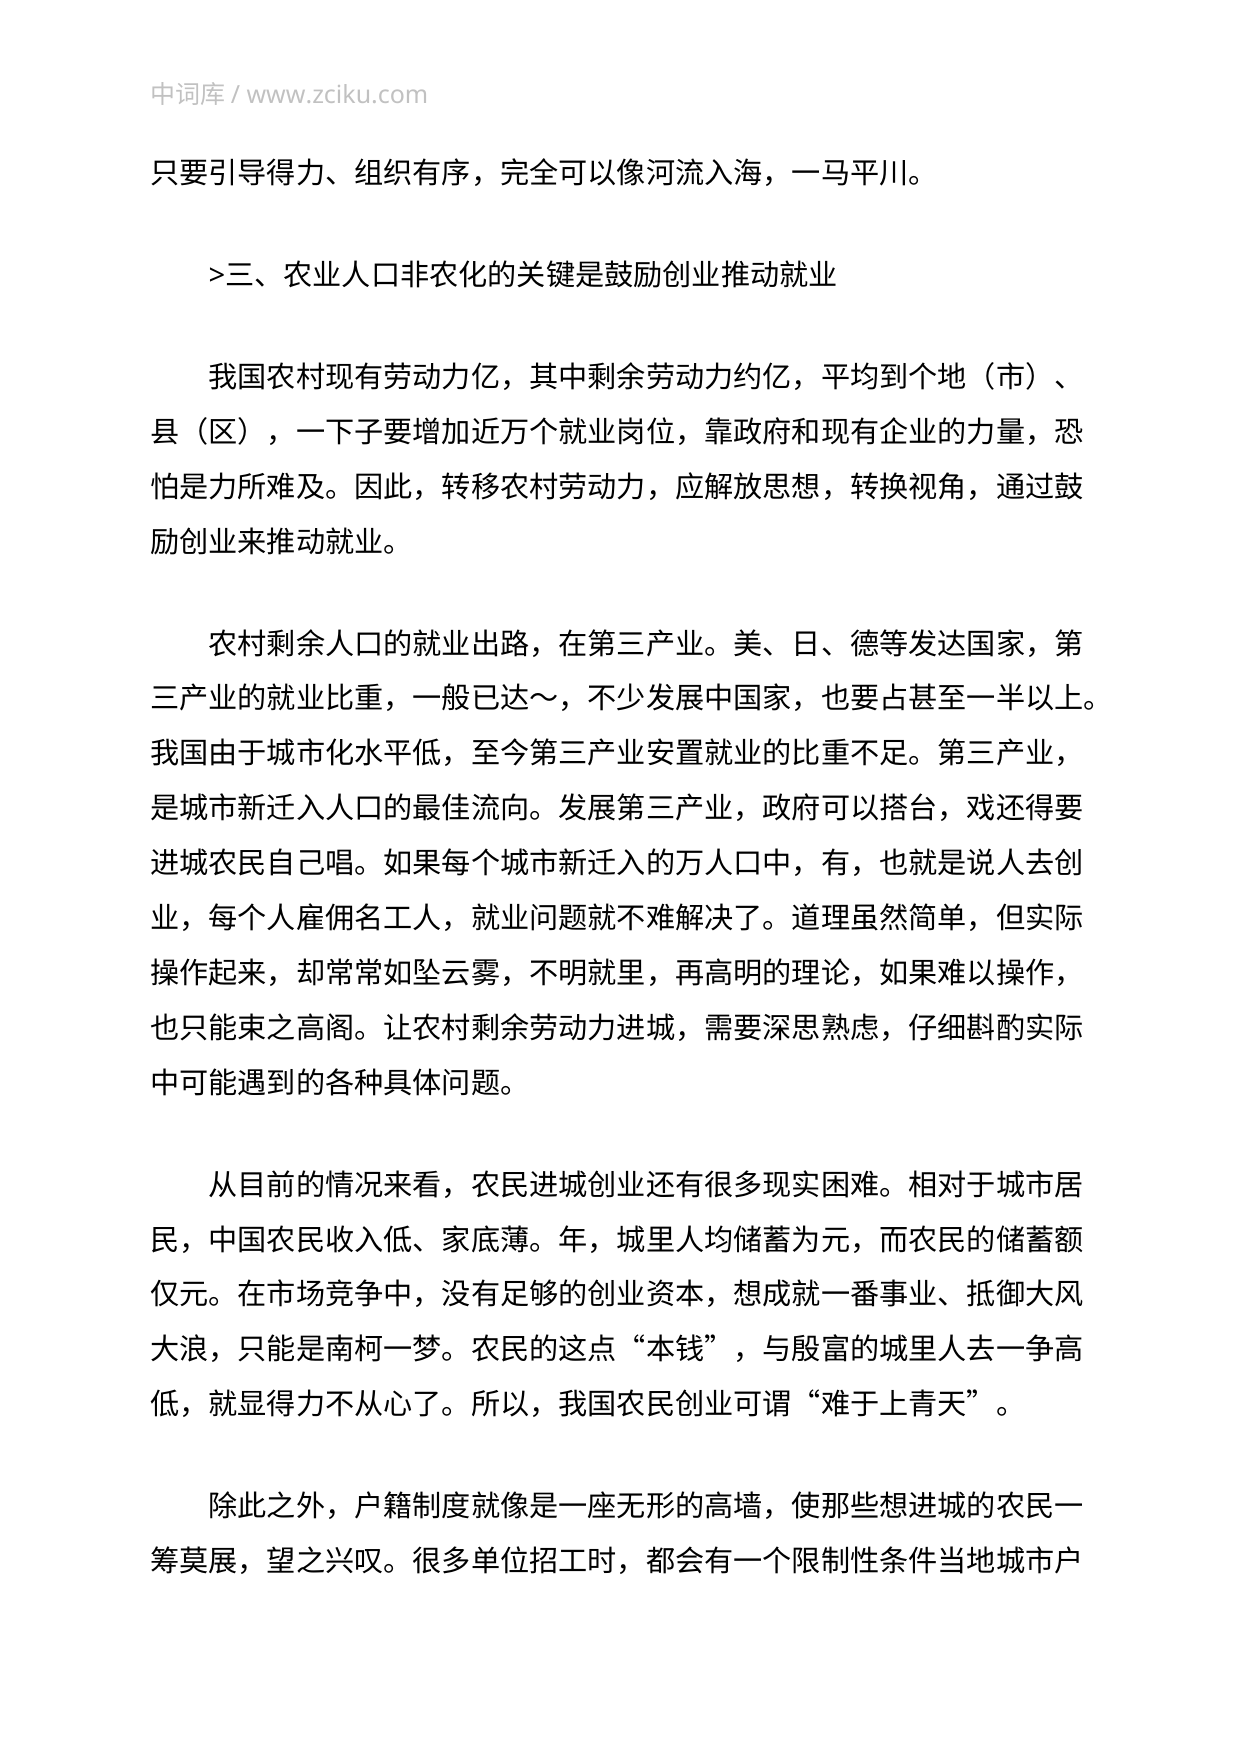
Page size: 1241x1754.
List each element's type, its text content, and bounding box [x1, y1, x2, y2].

text 我国农村现有劳动力亿，其中剩余劳动力约亿，平均到个地（市）、县（区），一下子要增加近万个就业岗位，靠政府和现有企业的力量，恐怕是力所难及。因此，转移农村劳动力，应解放思想，转换视角，通过鼓励创业来推动就业。 [150, 354, 1090, 561]
text 从目前的情况来看，农民进城创业还有很多现实困难。相对于城市居民，中国农民收入低、家底薄。年，城里人均储蓄为元，而农民的储蓄额仅元。在市场竞争中，没有足够的创业资本，想成就一番事业、抵御大风大浪，只能是南柯一梦。农民的这点“本钱”，与殷富的城里人去一争高低，就显得力不从心了。所以，我国农民创业可谓“难于上青天”。 [150, 1161, 1090, 1423]
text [150, 150, 1090, 192]
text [150, 1482, 1090, 1580]
text 农村剩余人口的就业出路，在第三产业。美、日、德等发达国家，第三产业的就业比重，一般已达～，不少发展中国家，也要占甚至一半以上。我国由于城市化水平低，至今第三产业安置就业的比重不足。第三产业，是城市新迁入人口的最佳流向。发展第三产业，政府可以搭台，戏还得要进城农民自己唱。如果每个城市新迁入的万人口中，有，也就是说人去创业，每个人雇佣名工人，就业问题就不难解决了。道理虽然简单，但实际操作起来，却常常如坠云雾，不明就里，再高明的理论，如果难以操作，也只能束之高阁。让农村剩余劳动力进城，需要深思熟虑，仔细斟酌实际中可能遇到的各种具体问题。 [150, 620, 1090, 1102]
text >三、农业人口非农化的关键是鼓励创业推动就业 [150, 252, 1090, 294]
